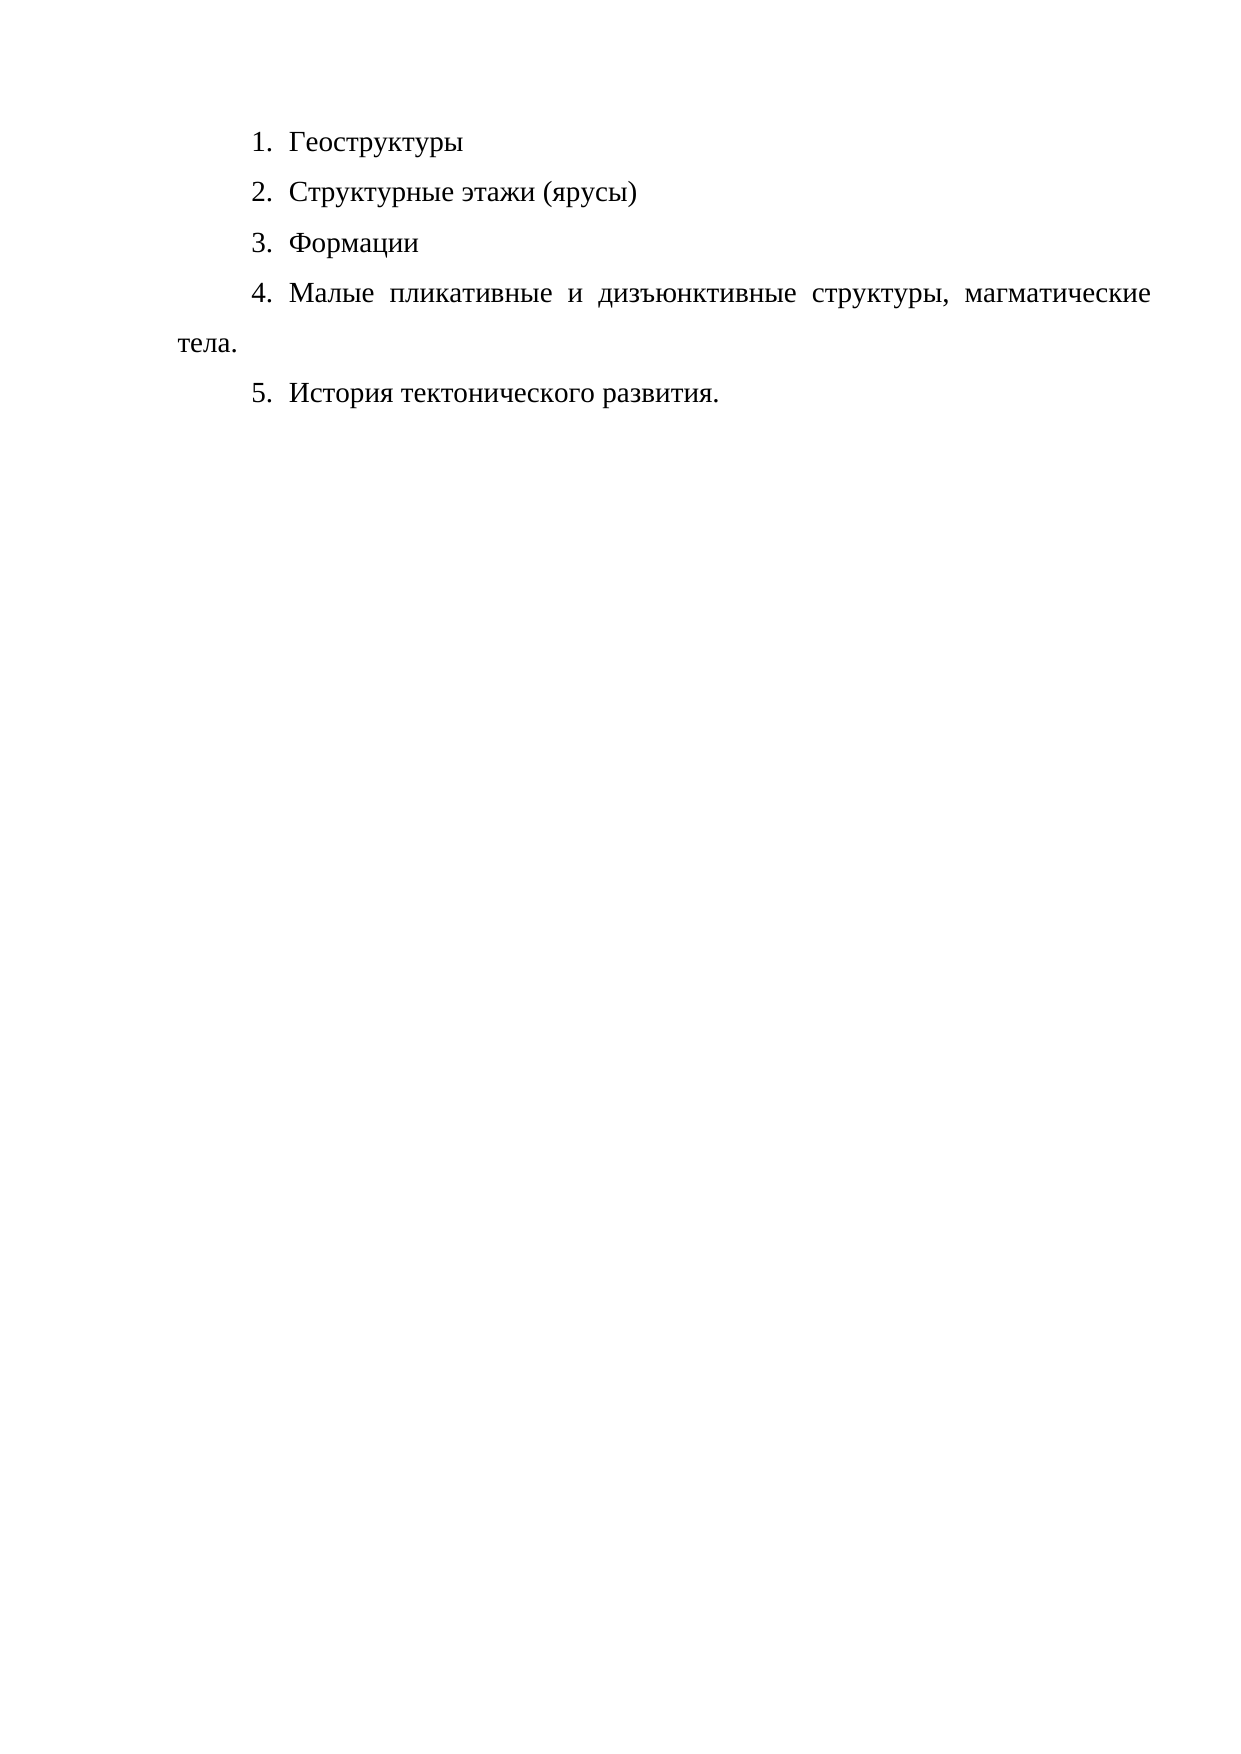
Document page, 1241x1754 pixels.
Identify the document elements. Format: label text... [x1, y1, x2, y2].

list Формации [177, 225, 1152, 258]
list Геоструктуры [177, 124, 1152, 158]
list Структурные этажи (ярусы) [177, 174, 1152, 208]
list История тектонического развития. [177, 376, 1152, 409]
list Малые пликативные и дизъюнктивные структуры, магматические тела. [177, 275, 1152, 359]
